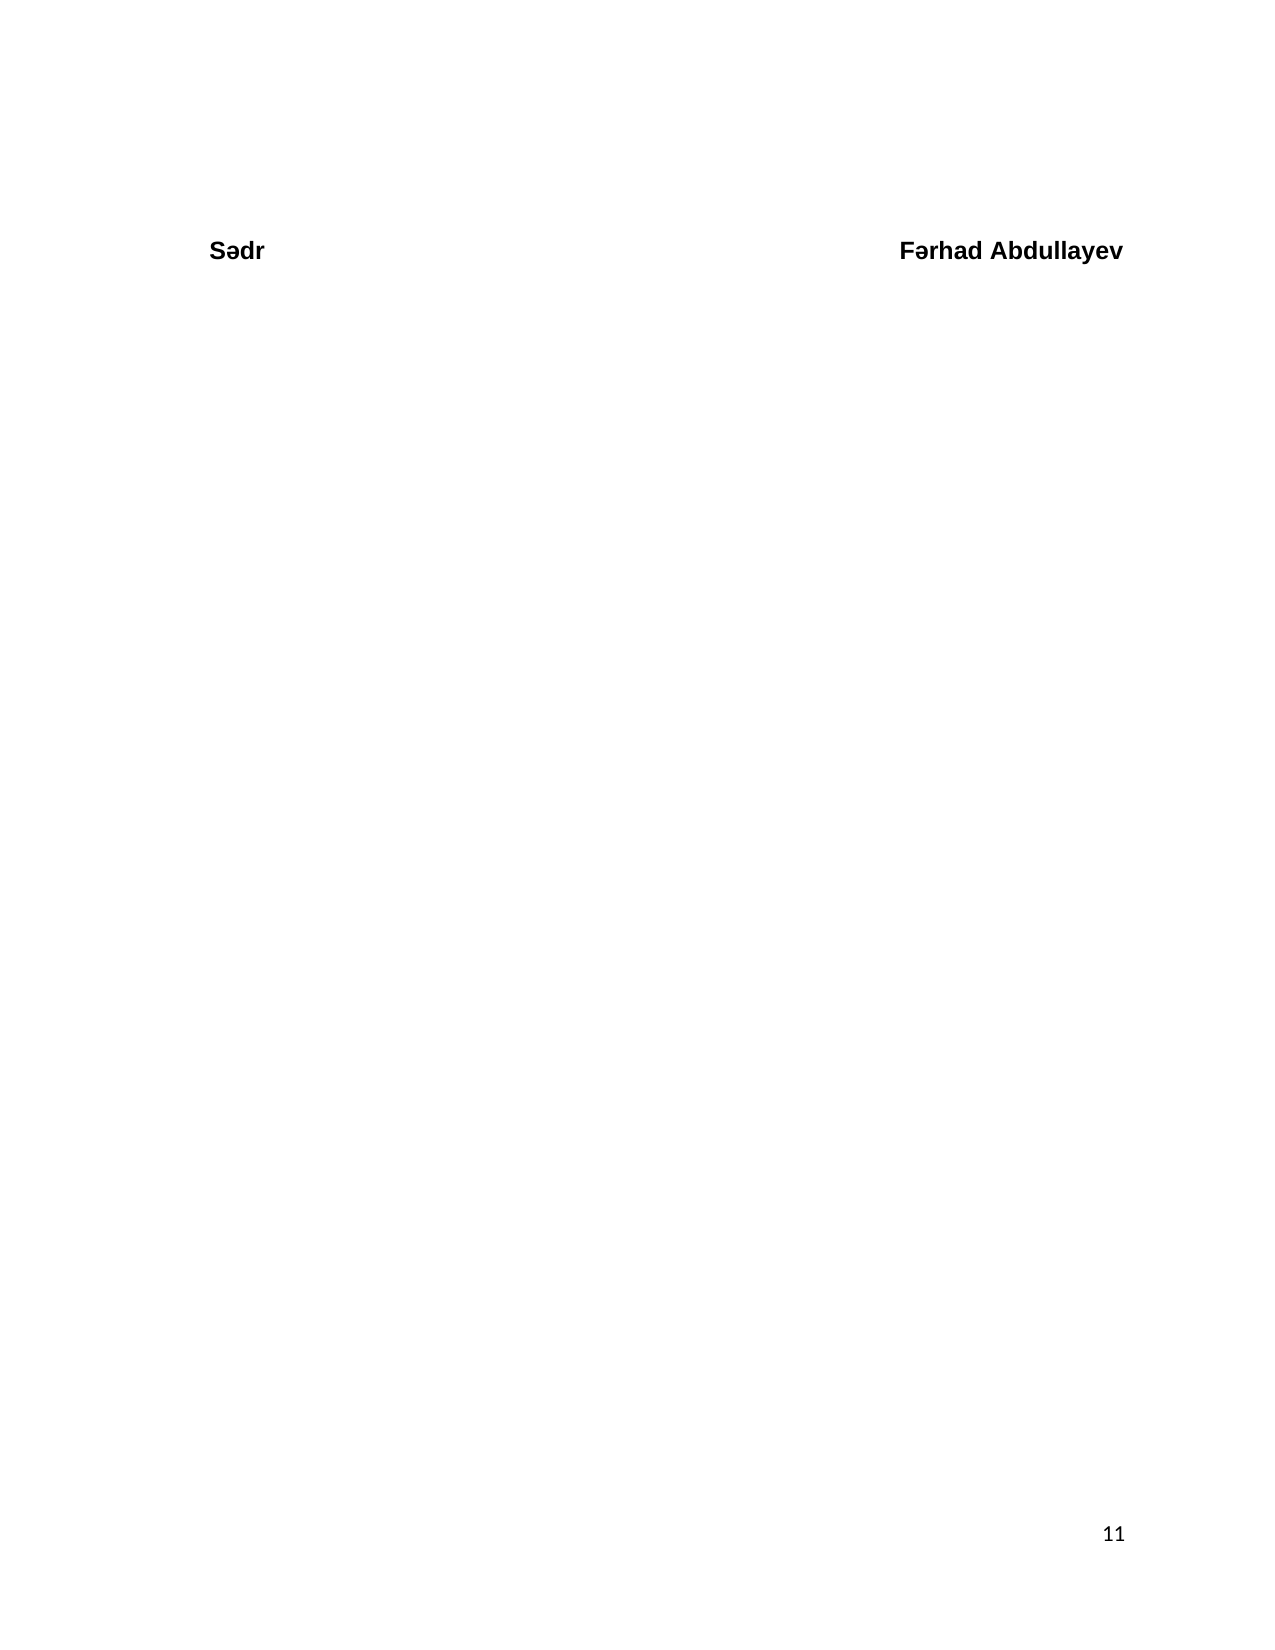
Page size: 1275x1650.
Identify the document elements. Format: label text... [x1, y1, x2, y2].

text Sədr Fərhad Abdullayev [150, 236, 1125, 265]
